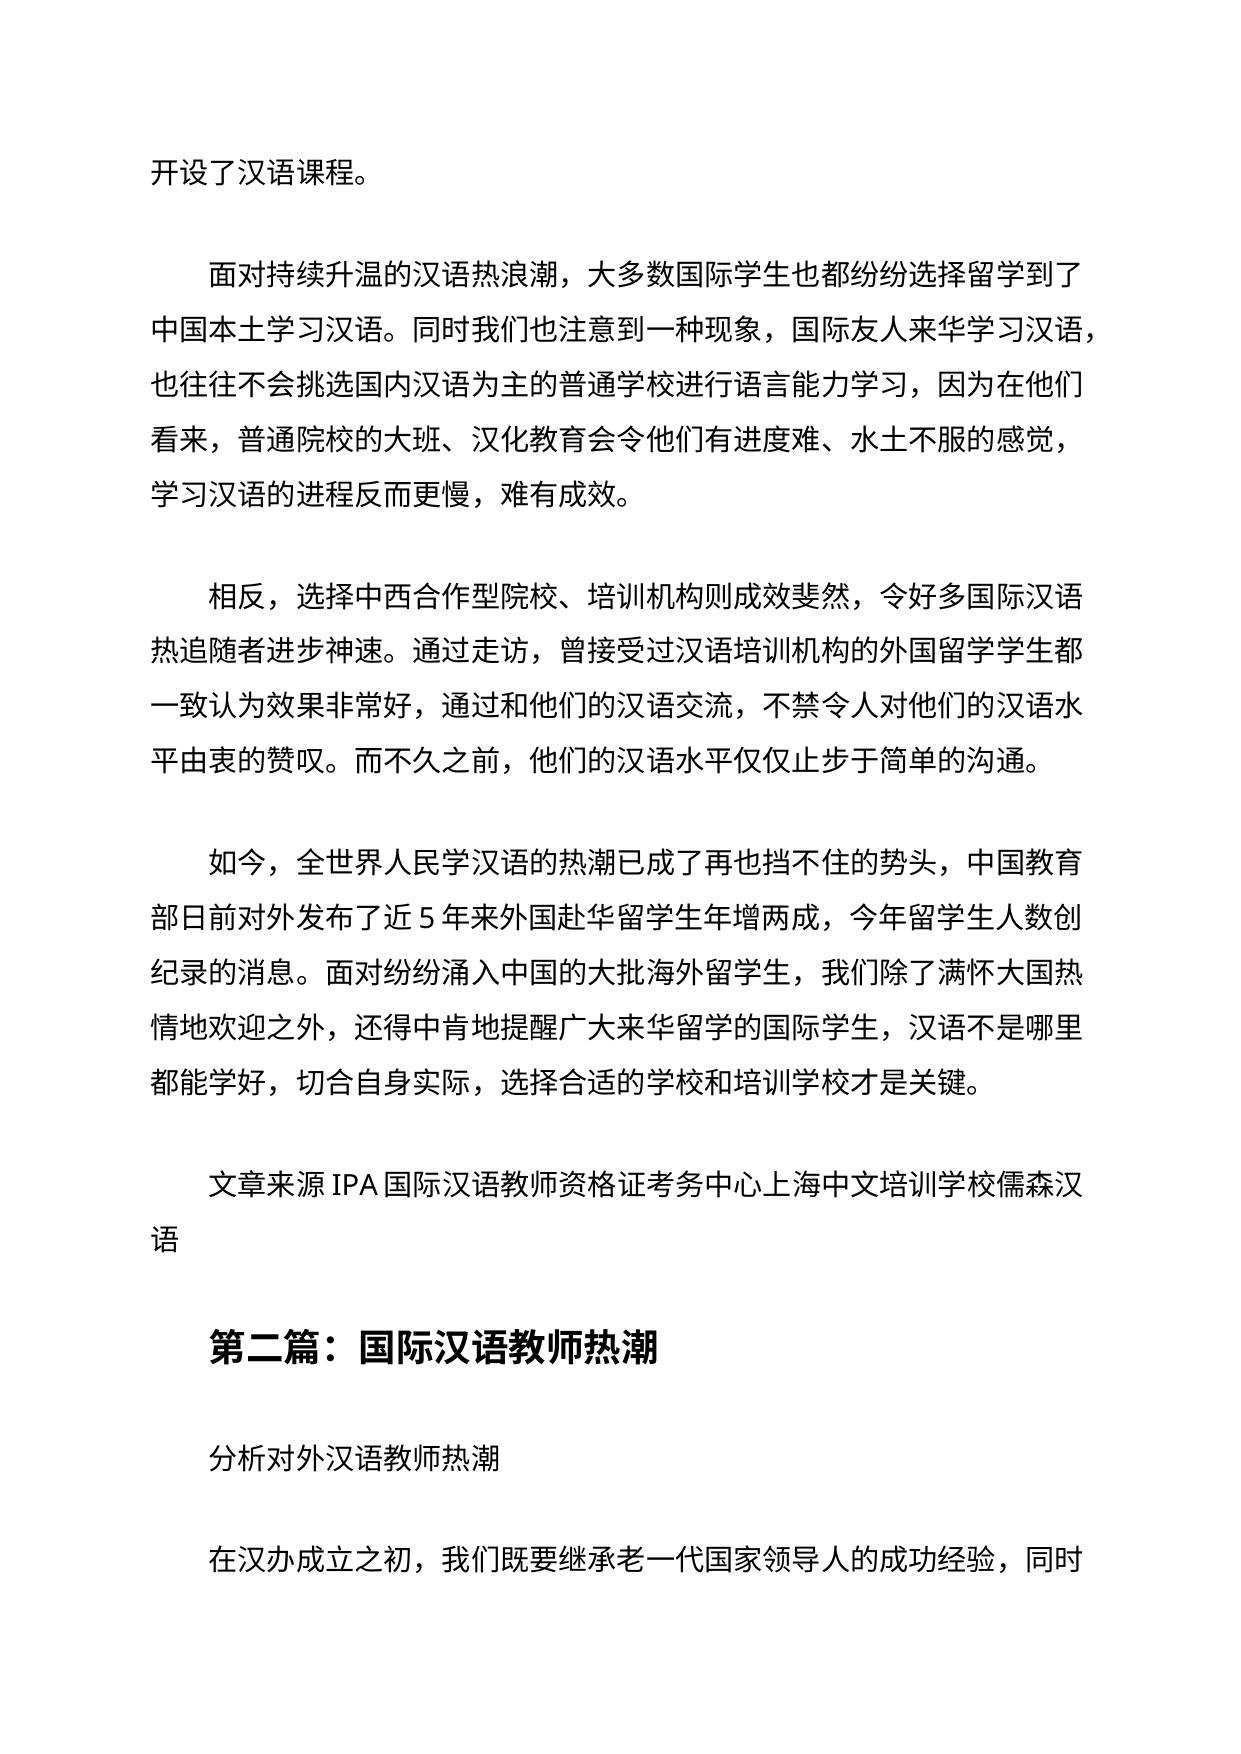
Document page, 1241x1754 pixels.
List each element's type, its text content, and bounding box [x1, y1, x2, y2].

text 相反，选择中西合作型院校、培训机构则成效斐然，令好多国际汉语热追随者进步神速。通过走访，曾接受过汉语培训机构的外国留学学生都一致认为效果非常好，通过和他们的汉语交流，不禁令人对他们的汉语水平由衷的赞叹。而不久之前，他们的汉语水平仅仅止步于简单的沟通。 [150, 573, 1090, 780]
text 分析对外汉语教师热潮 [150, 1435, 1090, 1477]
text 面对持续升温的汉语热浪潮，大多数国际学生也都纷纷选择留学到了中国本土学习汉语。同时我们也注意到一种现象，国际友人来华学习汉语，也往往不会挑选国内汉语为主的普通学校进行语言能力学习，因为在他们看来，普通院校的大班、汉化教育会令他们有进度难、水土不服的感觉，学习汉语的进程反而更慢，难有成效。 [150, 252, 1090, 514]
text 如今，全世界人民学汉语的热潮已成了再也挡不住的势头，中国教育部日前对外发布了近5年来外国赴华留学生年增两成，今年留学生人数创纪录的消息。面对纷纷涌入中国的大批海外留学生，我们除了满怀大国热情地欢迎之外，还得中肯地提醒广大来华留学的国际学生，汉语不是哪里都能学好，切合自身实际，选择合适的学校和培训学校才是关键。 [150, 839, 1090, 1102]
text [150, 150, 1090, 192]
text 第二篇：国际汉语教师热潮 [150, 1318, 1090, 1372]
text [150, 1537, 1090, 1579]
text 文章来源 IPA国际汉语教师资格证考务中心上海中文培训学校儒森汉语 [150, 1161, 1090, 1258]
